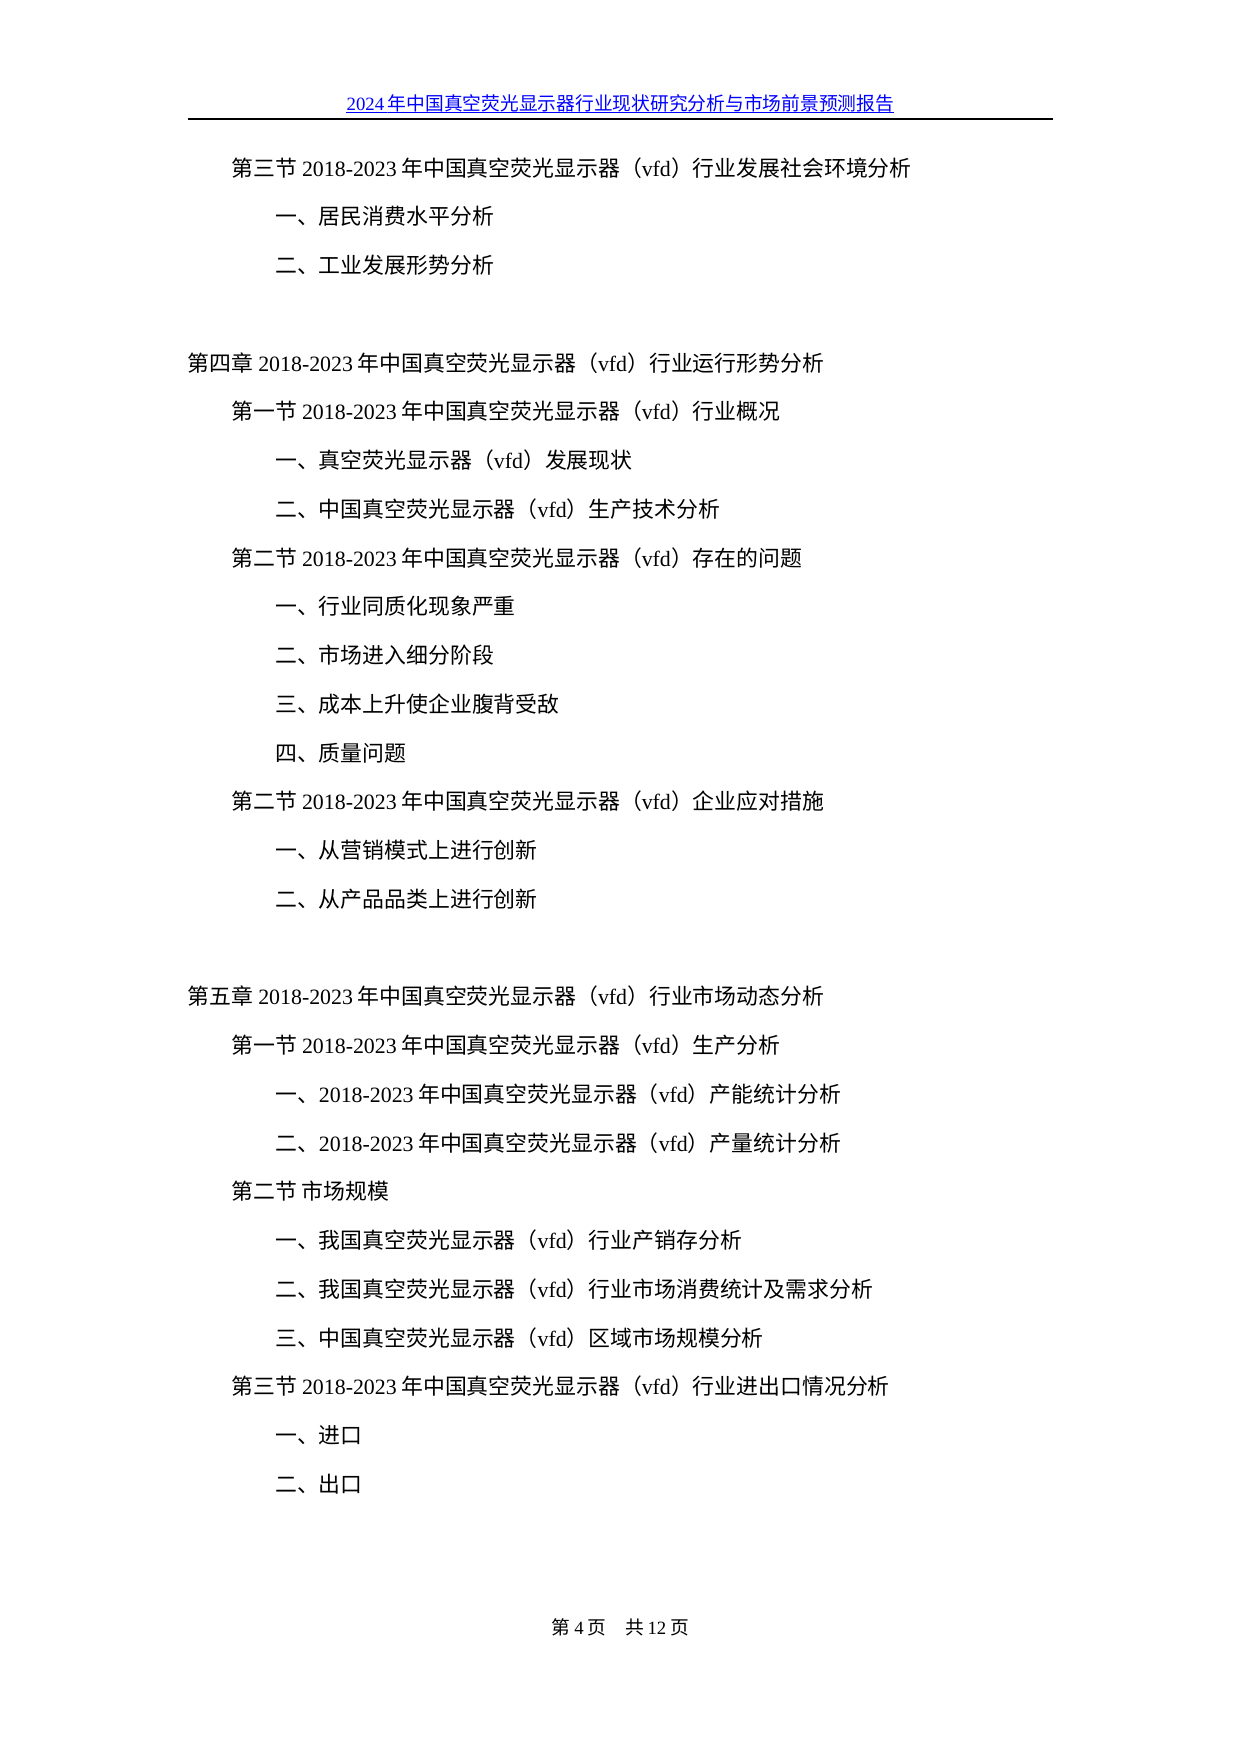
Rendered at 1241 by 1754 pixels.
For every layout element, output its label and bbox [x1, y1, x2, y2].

text [187, 150, 1053, 1499]
